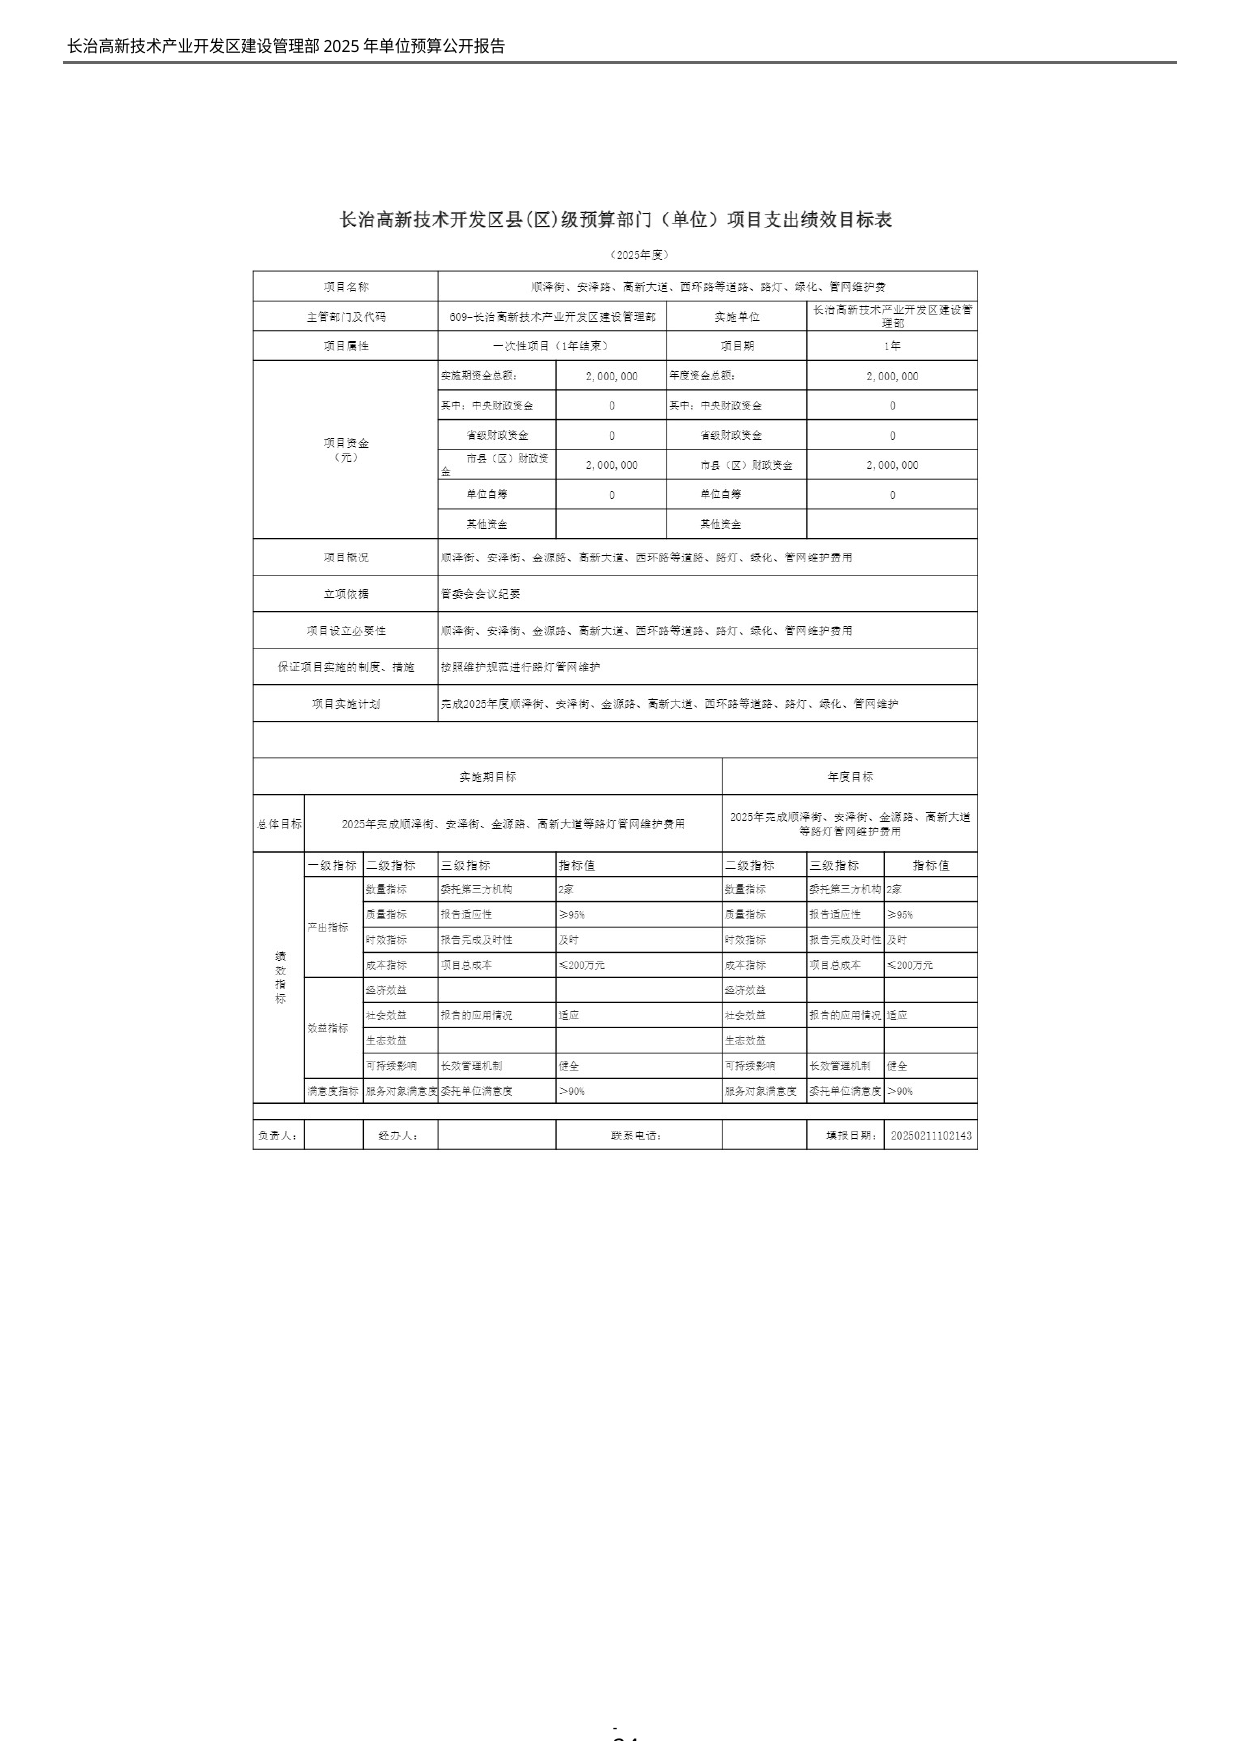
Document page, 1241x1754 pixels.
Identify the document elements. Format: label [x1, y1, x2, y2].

picture [252, 210, 982, 1153]
